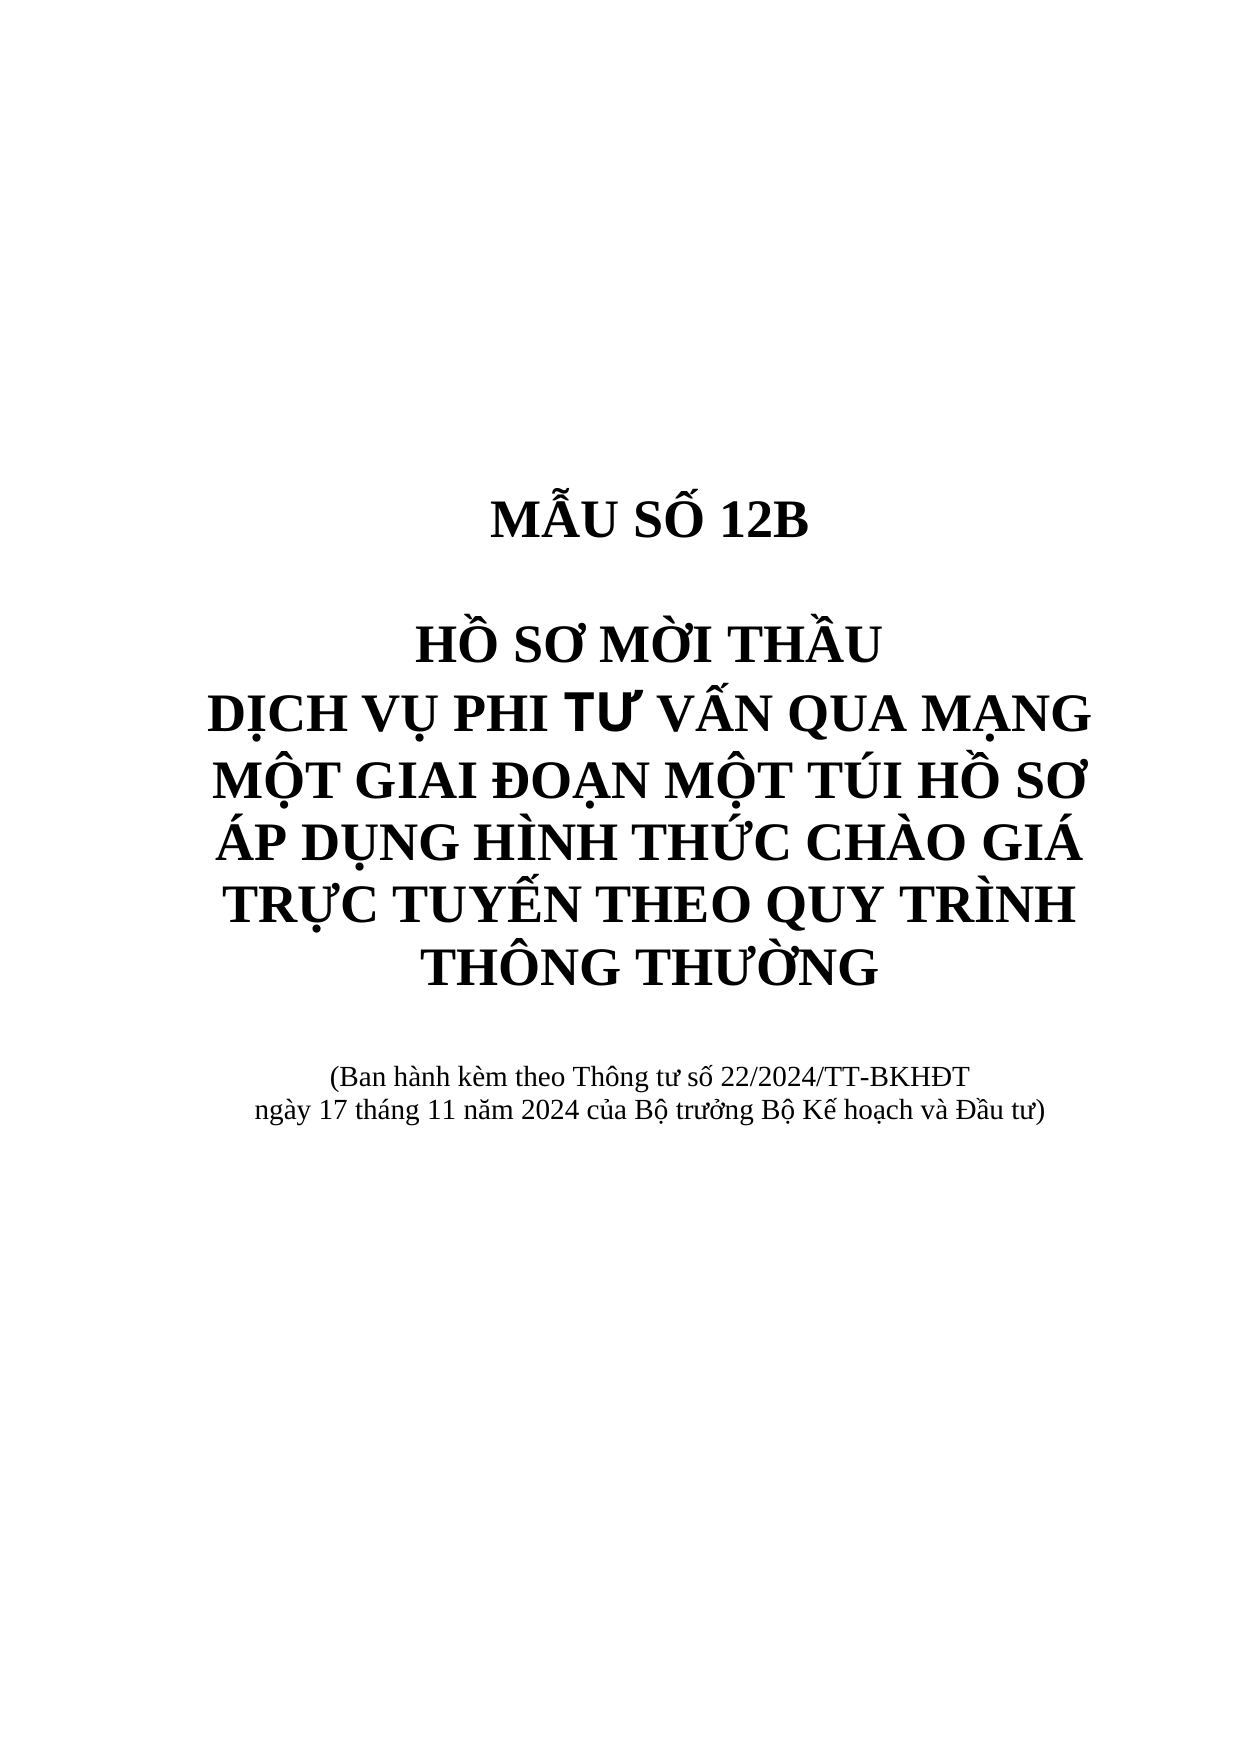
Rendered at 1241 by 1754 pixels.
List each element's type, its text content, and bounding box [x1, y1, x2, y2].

text HỒ SƠ MỜI THẦU [177, 611, 1122, 674]
text MẪU SỐ 12B [177, 487, 1122, 549]
text DỊCH VỤ PHI TƯ VẤN QUA MẠNG [177, 674, 1122, 747]
text ÁP DỤNG HÌNH THỨC CHÀO GIÁ TRỰC TUYẾN THEO QUY TRÌNH THÔNG THƯỜNG [177, 810, 1122, 997]
text ngày 17 tháng 11 năm 2024 của Bộ trưởng Bộ Kế hoạch và Đầu tư) [177, 1092, 1122, 1126]
text MỘT GIAI ĐOẠN MỘT TÚI HỒ SƠ [177, 747, 1122, 810]
text (Ban hành kèm theo Thông tư số 22/2024/TT-BKHĐT [177, 1059, 1122, 1092]
